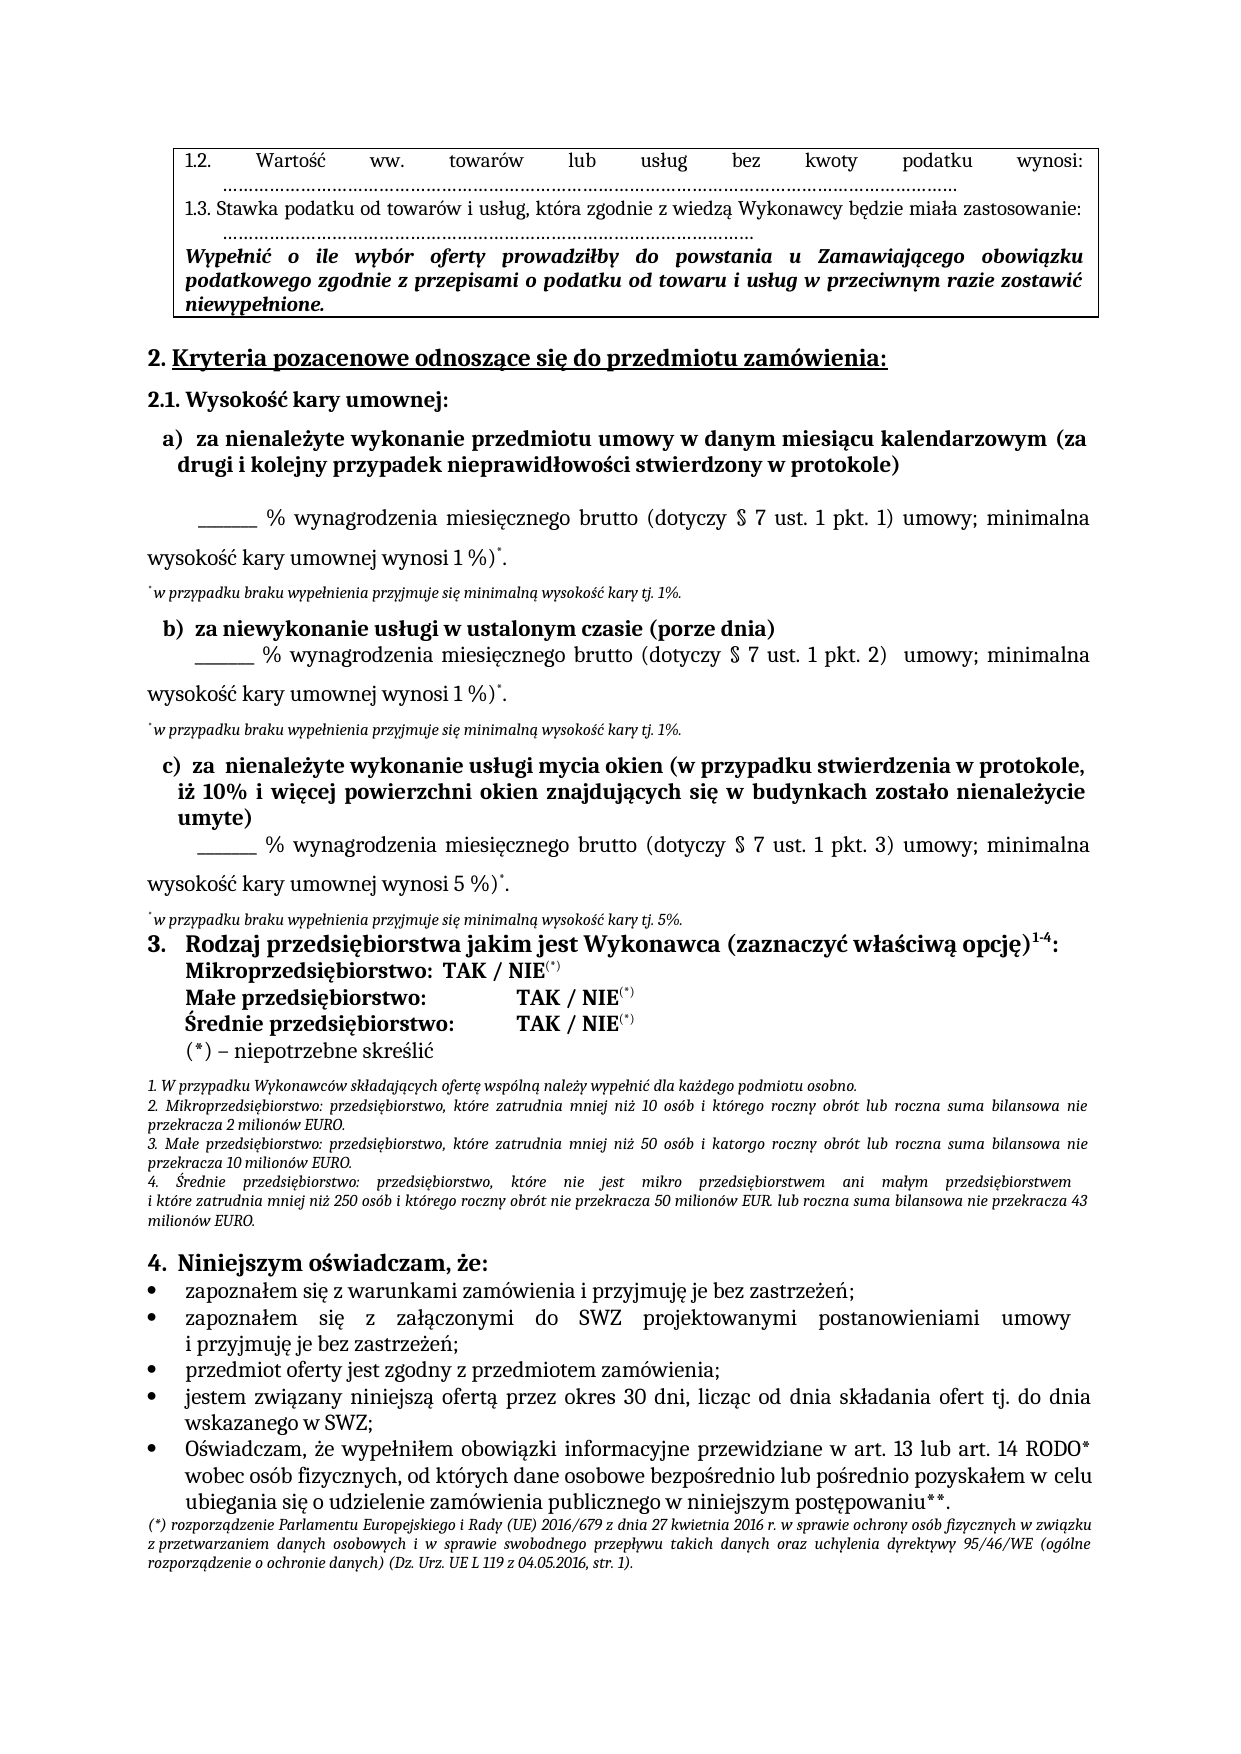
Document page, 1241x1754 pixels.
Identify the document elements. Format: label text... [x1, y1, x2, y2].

text Średnie przedsiębiorstwo: TAK / NIE(*) [148, 1011, 1090, 1037]
text * w przypadku braku wypełnienia przyjmuje się minimalną wysokość kary tj. 1%. [148, 721, 1093, 740]
list przedmiot oferty jest zgodny z przedmiotem zamówienia; [148, 1357, 1093, 1383]
text Małe przedsiębiorstwo: TAK / NIE(*) [148, 985, 1090, 1011]
list zapoznałem się z warunkami zamówienia i przyjmuję je bez zastrzeżeń; [148, 1278, 1093, 1304]
text (*) – niepotrzebne skreślić [148, 1037, 1090, 1064]
list Rodzaj przedsiębiorstwa jakim jest Wykonawca (zaznaczyć właściwą opcję)1-4: [148, 929, 1093, 958]
text 3. Małe przedsiębiorstwo: przedsiębiorstwo, które zatrudnia mniej niż 50 osób i katorgo roczny obrót lub roczna suma bilansowa nie przekracza 10 milionów EURO. [148, 1134, 1090, 1173]
text b) za niewykonanie usługi w ustalonym czasie (porze dnia) [162, 615, 1087, 642]
text 1. W przypadku Wykonawców składających ofertę wspólną należy wypełnić dla każdego podmiotu osobno. [148, 1077, 1090, 1096]
text _______ % wynagrodzenia miesięcznego brutto (dotyczy § 7 ust. 1 pkt. 1) umowy; minimalna wysokość kary umownej wynosi 1 %)*. [148, 505, 1093, 571]
text * w przypadku braku wypełnienia przyjmuje się minimalną wysokość kary tj. 5%. [148, 910, 1093, 929]
list Niniejszym oświadczam, że: [148, 1249, 1093, 1278]
list zapoznałem się z załączonymi do SWZ projektowanymi postanowieniami umowy i przyjmuję je bez zastrzeżeń; [148, 1304, 1093, 1357]
text * w przypadku braku wypełnienia przyjmuje się minimalną wysokość kary tj. 1%. [148, 584, 1093, 603]
list jestem związany niniejszą ofertą przez okres 30 dni, licząc od dnia składania ofert tj. do dnia wskazanego w SWZ; [148, 1383, 1093, 1436]
text 4. Średnie przedsiębiorstwo: przedsiębiorstwo, które nie jest mikro przedsiębiorstwem ani małym przedsiębiorstwem i które zatrudnia mniej niż 250 osób i którego roczny obrót nie przekracza 50 milionów EUR. lub roczna suma bilansowa nie przekracza 43 milionów EURO. [148, 1173, 1090, 1230]
text Mikroprzedsiębiorstwo: TAK / NIE(*) [148, 958, 1090, 985]
text _______ % wynagrodzenia miesięcznego brutto (dotyczy § 7 ust. 1 pkt. 2) umowy; minimalna wysokość kary umownej wynosi 1 %)*. [148, 642, 1093, 708]
text _______ % wynagrodzenia miesięcznego brutto (dotyczy § 7 ust. 1 pkt. 3) umowy; minimalna wysokość kary umownej wynosi 5 %)*. [148, 831, 1093, 897]
text 2. Kryteria pozacenowe odnoszące się do przedmiotu zamówienia: [148, 344, 1093, 372]
list Oświadczam, że wypełniłem obowiązki informacyjne przewidziane w art. 13 lub art. 14 RODO* wobec osób fizycznych, od których dane osobowe bezpośrednio lub pośrednio pozyskałem w celu ubiegania się o udzielenie zamówienia publicznego w niniejszym postępowaniu**. [148, 1436, 1093, 1515]
text (*) rozporządzenie Parlamentu Europejskiego i Rady (UE) 2016/679 z dnia 27 kwietnia 2016 r. w sprawie ochrony osób fizycznych w związku z przetwarzaniem danych osobowych i w sprawie swobodnego przepływu takich danych oraz uchylenia dyrektywy 95/46/WE (ogólne rozporządzenie o ochronie danych) (Dz. Urz. UE L 119 z 04.05.2016, str. 1). [148, 1515, 1093, 1573]
text c) za nienależyte wykonanie usługi mycia okien (w przypadku stwierdzenia w protokole, iż 10% i więcej powierzchni okien znajdujących się w budynkach zostało nienależycie umyte) [162, 752, 1087, 831]
text a) za nienależyte wykonanie przedmiotu umowy w danym miesiącu kalendarzowym (za drugi i kolejny przypadek nieprawidłowości stwierdzony w protokole) [162, 426, 1087, 478]
text 2.1. Wysokość kary umownej: [148, 387, 1087, 413]
text 2. Mikroprzedsiębiorstwo: przedsiębiorstwo, które zatrudnia mniej niż 10 osób i którego roczny obrót lub roczna suma bilansowa nie przekracza 2 milionów EURO. [148, 1096, 1090, 1134]
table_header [174, 149, 1098, 316]
